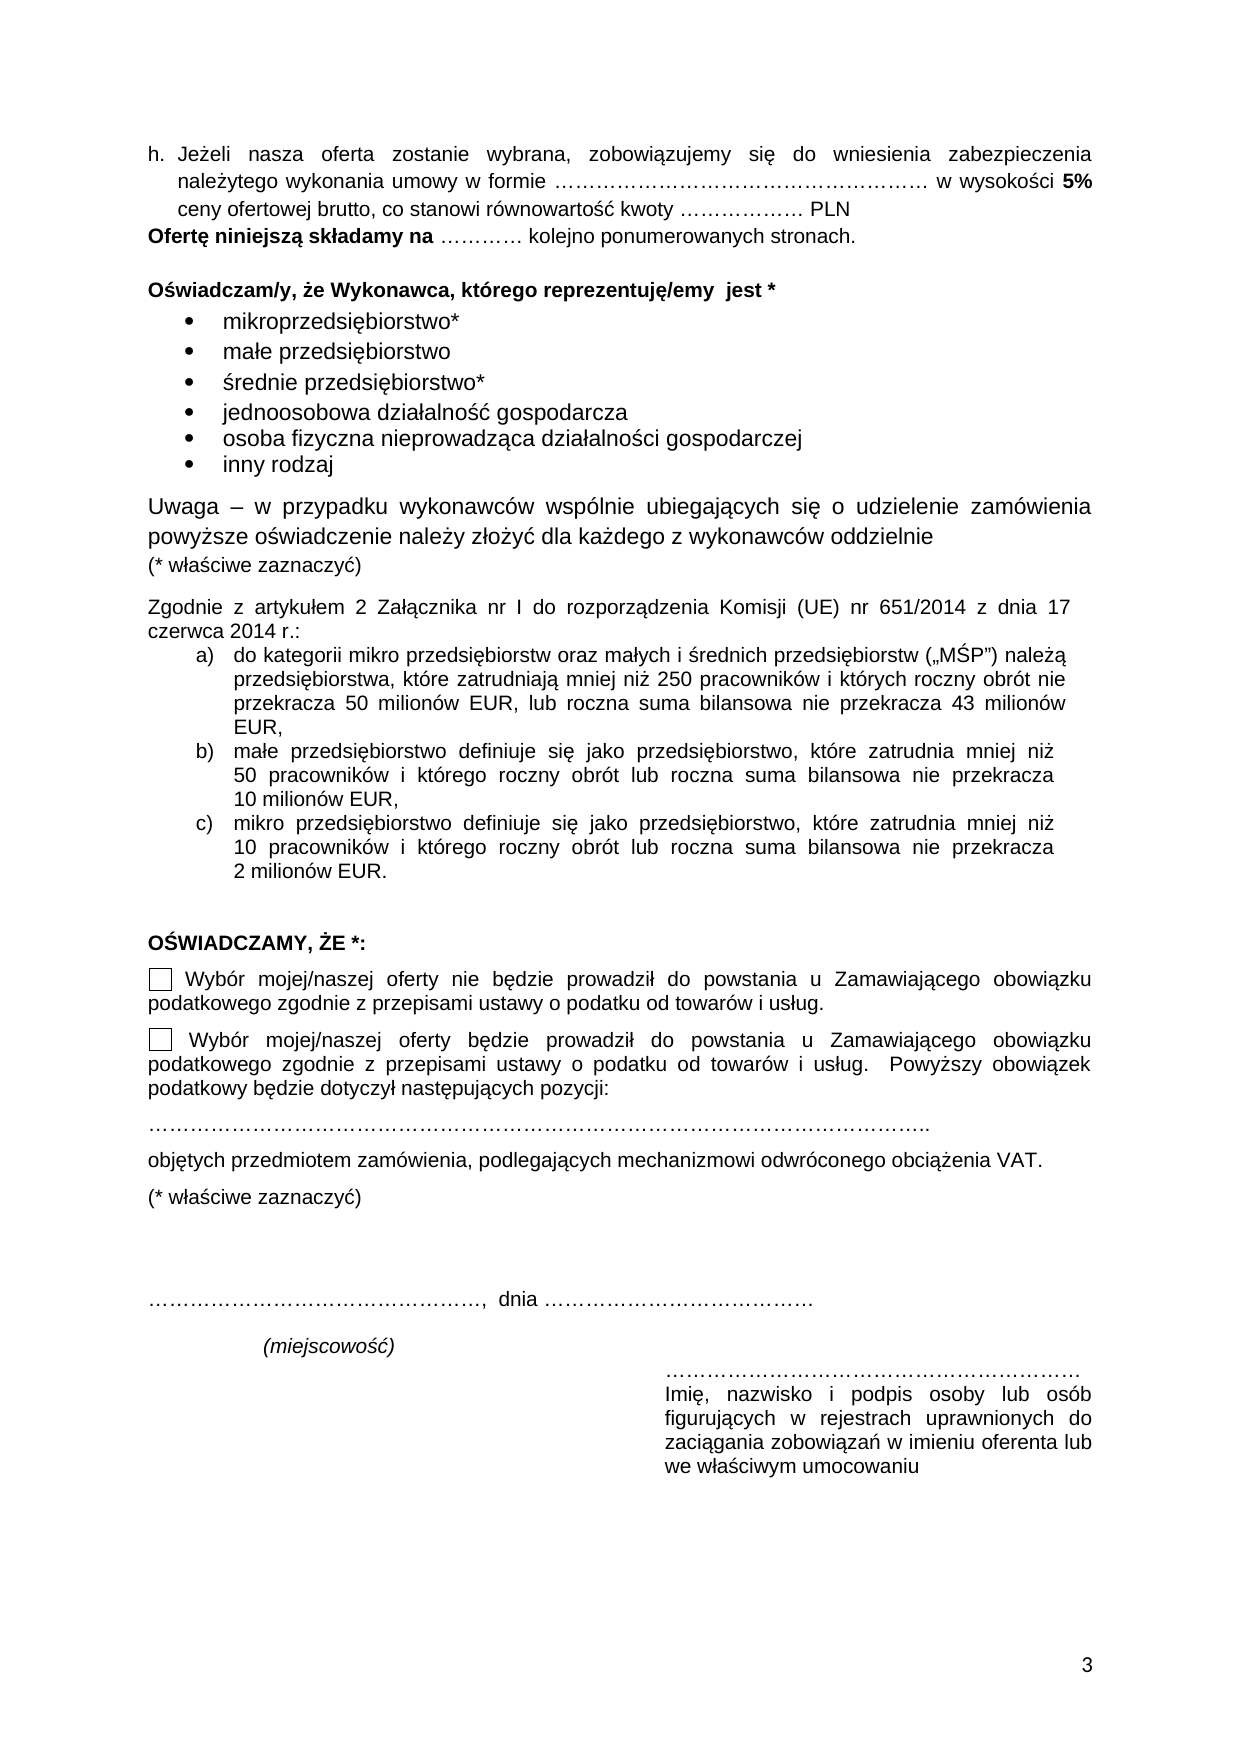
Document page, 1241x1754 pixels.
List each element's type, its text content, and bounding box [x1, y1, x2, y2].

text …………………………………………, dnia ………………………………… [148, 1286, 1092, 1310]
text OŚWIADCZAMY, ŻE *: [148, 931, 1092, 954]
text (* właściwe zaznaczyć) [148, 1185, 1092, 1209]
list Jeżeli nasza oferta zostanie wybrana, zobowiązujemy się do wniesienia zabezpieczenia należytego wykonania umowy w formie ……………………………………………… w wysokości 5% ceny ofertowej brutto, co stanowi równowartość kwoty ……………… PLN [148, 142, 1092, 221]
list średnie przedsiębiorstwo* [185, 368, 1092, 395]
text Wybór mojej/naszej oferty będzie prowadził do powstania u Zamawiającego obowiązku podatkowego zgodnie z przepisami ustawy o podatku od towarów i usług. Powyższy obowiązek podatkowy będzie dotyczył następujących pozycji: [148, 1027, 1092, 1099]
text Zgodnie z artykułem 2 Załącznika nr I do rozporządzenia Komisji (UE) nr 651/2014 z dnia 17 czerwca 2014 r.: [148, 595, 1072, 643]
list mikro przedsiębiorstwo definiuje się jako przedsiębiorstwo, które zatrudnia mniej niż 10 pracowników i którego roczny obrót lub roczna suma bilansowa nie przekracza 2 milionów EUR. [196, 811, 1067, 883]
list jednoosobowa działalność gospodarcza [185, 399, 1092, 425]
text objętych przedmiotem zamówienia, podlegających mechanizmowi odwróconego obciążenia VAT. [148, 1148, 1092, 1172]
text Wybór mojej/naszej oferty nie będzie prowadził do powstania u Zamawiającego obowiązku podatkowego zgodnie z przepisami ustawy o podatku od towarów i usług. [148, 967, 1092, 1015]
text (* właściwe zaznaczyć) [148, 553, 1092, 577]
list małe przedsiębiorstwo definiuje się jako przedsiębiorstwo, które zatrudnia mniej niż 50 pracowników i którego roczny obrót lub roczna suma bilansowa nie przekracza 10 milionów EUR, [196, 739, 1067, 811]
list osoba fizyczna nieprowadząca działalności gospodarczej [185, 425, 1092, 451]
list mikroprzedsiębiorstwo* [185, 308, 1092, 334]
text Uwaga – w przypadku wykonawców wspólnie ubiegających się o udzielenie zamówienia powyższe oświadczenie należy złożyć dla każdego z wykonawców oddzielnie [148, 493, 1092, 549]
text ………………………………………………………………………………………………….. [148, 1112, 1092, 1136]
list do kategorii mikro przedsiębiorstw oraz małych i średnich przedsiębiorstw („MŚP”) należą przedsiębiorstwa, które zatrudniają mniej niż 250 pracowników i których roczny obrót nie przekracza 50 milionów EUR, lub roczna suma bilansowa nie przekracza 43 milionów EUR, [196, 643, 1067, 739]
text Ofertę niniejszą składamy na ………… kolejno ponumerowanych stronach. [148, 224, 1092, 248]
text Imię, nazwisko i podpis osoby lub osób figurujących w rejestrach uprawnionych do zaciągania zobowiązań w imieniu oferenta lub we właściwym umocowaniu [664, 1382, 1092, 1478]
text Oświadczam/y, że Wykonawca, którego reprezentuję/emy jest * [148, 278, 1092, 302]
text …………………………………………………… [664, 1358, 1092, 1382]
list małe przedsiębiorstwo [185, 338, 1092, 364]
text (miejscowość) [148, 1334, 1092, 1358]
list inny rodzaj [185, 451, 1092, 478]
